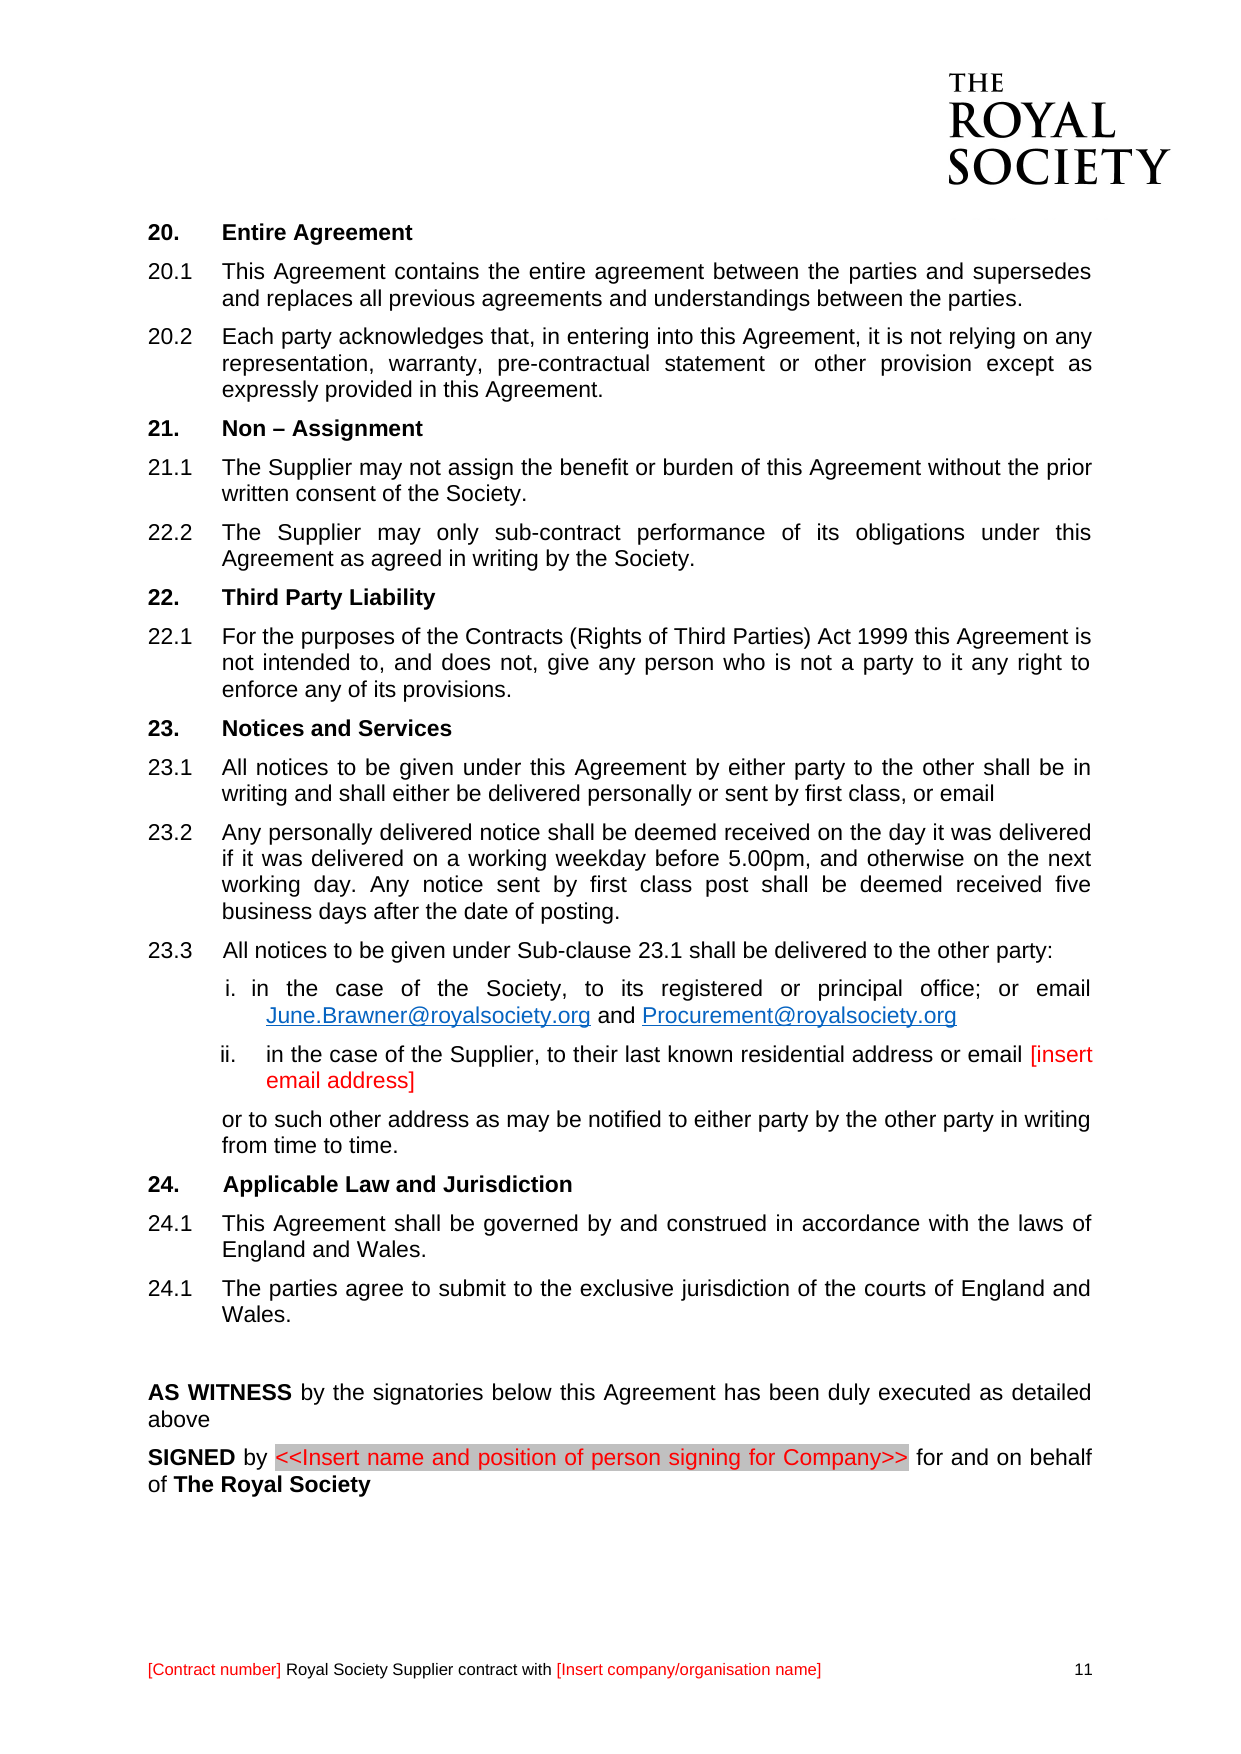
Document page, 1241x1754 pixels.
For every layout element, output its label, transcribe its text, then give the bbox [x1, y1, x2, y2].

list 23.3 All notices to be given under Sub-clause 23.1 shall be delivered to the other party: [148, 937, 1092, 963]
subtitle 23.2 Any personally delivered notice shall be deemed received on the day it was delivered if it was delivered on a working weekday before 5.00pm, and otherwise on the next working day. Any notice sent by first class post shall be deemed received five business days after the date of posting. [148, 819, 1092, 924]
list 22. Third Party Liability [148, 584, 1092, 611]
list in the case of the Supplier, to their last known residential address or email [insert email address] [236, 1041, 1092, 1093]
picture [139, 73, 1178, 220]
list 20.1 This Agreement contains the entire agreement between the parties and supersedes and replaces all previous agreements and understandings between the parties. [148, 258, 1092, 311]
list 24. Applicable Law and Jurisdiction [148, 1171, 1092, 1197]
list 21.1 The Supplier may not assign the benefit or burden of this Agreement without the prior written consent of the Society. [148, 454, 1092, 506]
list 20. Entire Agreement [148, 148, 1092, 246]
list 20.2 Each party acknowledges that, in entering into this Agreement, it is not relying on any representation, warranty, pre-contractual statement or other provision except as expressly provided in this Agreement. [148, 323, 1092, 402]
list 23.1 All notices to be given under this Agreement by either party to the other shall be in writing and shall either be delivered personally or sent by first class, or email [148, 753, 1092, 806]
list or to such other address as may be notified to either party by the other party in writing from time to time. [222, 1106, 1092, 1158]
list 21. Non – Assignment [148, 415, 1092, 441]
text 22.1 For the purposes of the Contracts (Rights of Third Parties) Act 1999 this Agreement is not intended to, and does not, give any person who is not a party to it any right to enforce any of its provisions. [148, 623, 1092, 702]
text AS WITNESS by the signatories below this Agreement has been duly executed as detailed above [148, 1379, 1092, 1432]
list 23. Notices and Services [148, 714, 1092, 741]
list 22.2 The Supplier may only sub-contract performance of its obligations under this Agreement as agreed in writing by the Society. [148, 519, 1092, 572]
list 24.1 This Agreement shall be governed by and construed in accordance with the laws of England and Wales. [148, 1210, 1092, 1263]
text SIGNED by <<Insert name and position of person signing for Company>> for and on behalf of The Royal Society [148, 1444, 1092, 1497]
list 24.1 The parties agree to submit to the exclusive jurisdiction of the courts of England and Wales. [148, 1275, 1092, 1328]
list in the case of the Society, to its registered or principal office; or email June.Brawner@royalsociety.org and Procurement@royalsociety.org [236, 975, 1092, 1028]
